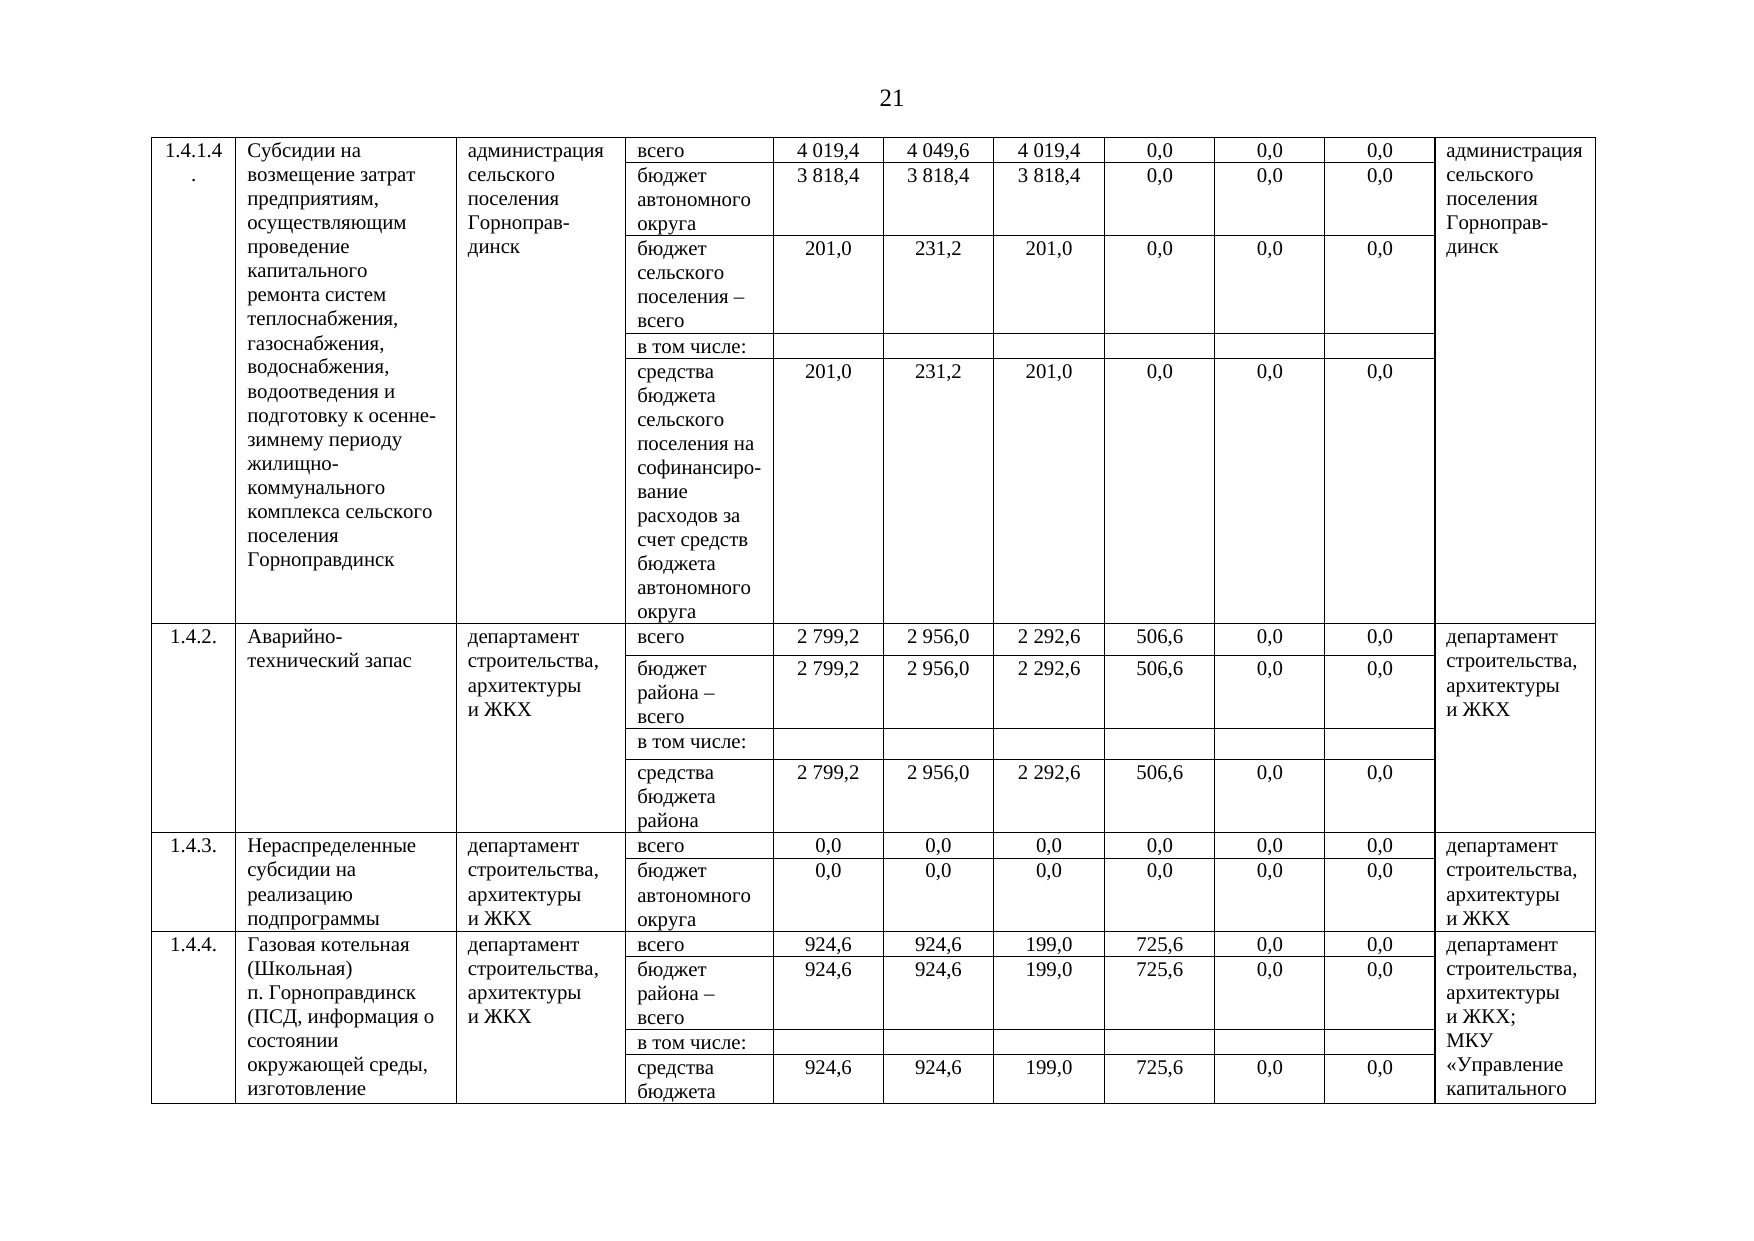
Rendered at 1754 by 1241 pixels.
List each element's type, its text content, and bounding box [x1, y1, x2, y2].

table_cell департамент строительства, архитектуры и ЖКХ [457, 624, 625, 832]
table_cell 2 292,6 [994, 656, 1104, 728]
table_cell всего [626, 138, 773, 162]
table_cell средства бюджета сельского поселения на софинансиро-вание расходов за счет средств бюджета автономного округа [626, 359, 773, 623]
table_cell [774, 729, 883, 759]
table_cell 0,0 [1215, 138, 1324, 162]
table_cell в том числе: [626, 729, 773, 759]
table_cell [1215, 729, 1324, 759]
table_cell Субсидии на возмещение затрат предприятиям, осуществляющим проведение капитального ремонта систем теплоснабжения, газоснабжения, водоснабжения, водоотведения и подготовку к осенне-зимнему периоду жилищно-коммунального комплекса сельского поселения Горноправдинск [236, 138, 456, 623]
table_cell 0,0 [1215, 859, 1324, 931]
table_cell 0,0 [1215, 833, 1324, 857]
table_cell 4 019,4 [994, 138, 1104, 162]
table_cell 0,0 [1325, 624, 1434, 654]
table_cell 0,0 [1215, 957, 1324, 1029]
table_cell 0,0 [994, 859, 1104, 931]
table_cell 0,0 [1215, 1055, 1324, 1103]
table_cell [994, 334, 1104, 358]
table_cell 0,0 [884, 859, 993, 931]
table_cell [884, 729, 993, 759]
table_cell департамент строительства, архитектуры и ЖКХ [1436, 624, 1595, 832]
table_cell бюджет сельского поселения – всего [626, 236, 773, 332]
table_cell 1.4.2. [152, 624, 235, 832]
table_cell 506,6 [1105, 760, 1214, 832]
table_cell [457, 932, 625, 1103]
table_cell 2 292,6 [994, 624, 1104, 654]
table_cell департамент строительства, архитектуры и ЖКХ [457, 833, 625, 931]
table_cell 2 956,0 [884, 760, 993, 832]
table_cell [994, 729, 1104, 759]
table_cell [1215, 334, 1324, 358]
table_cell 2 799,2 [774, 656, 883, 728]
table_cell 201,0 [774, 359, 883, 623]
table_cell 924,6 [884, 1055, 993, 1103]
table_cell 3 818,4 [774, 163, 883, 235]
table_cell 0,0 [1105, 859, 1214, 931]
table_cell [774, 334, 883, 358]
table_cell 0,0 [1325, 138, 1434, 162]
table_cell [1105, 334, 1214, 358]
table_cell [1325, 334, 1434, 358]
table_cell 0,0 [1325, 163, 1434, 235]
table_cell [1105, 729, 1214, 759]
table_cell бюджет района – всего [626, 656, 773, 728]
table_cell 924,6 [884, 957, 993, 1029]
table_cell 0,0 [1325, 957, 1434, 1029]
table_cell 0,0 [1215, 932, 1324, 956]
table_cell 0,0 [1325, 932, 1434, 956]
table_cell 0,0 [994, 833, 1104, 857]
table_cell средства бюджета района [626, 760, 773, 832]
table_cell [1325, 1030, 1434, 1054]
table_cell департамент строительства, архитектуры и ЖКХ; МКУ «Управление капитального строительства и ремонта» [1436, 932, 1595, 1103]
table_cell 0,0 [1215, 163, 1324, 235]
table_cell [1325, 729, 1434, 759]
table_cell всего [626, 833, 773, 857]
table_cell 0,0 [1215, 656, 1324, 728]
table_cell 0,0 [1105, 359, 1214, 623]
table_cell 0,0 [1325, 236, 1434, 332]
table_cell 199,0 [994, 932, 1104, 956]
table_cell 0,0 [774, 859, 883, 931]
table_cell [884, 334, 993, 358]
table_cell 924,6 [774, 957, 883, 1029]
table_cell всего [626, 624, 773, 654]
table_cell 924,6 [774, 1055, 883, 1103]
table_cell 725,6 [1105, 932, 1214, 956]
table_cell [884, 1030, 993, 1054]
table_cell 199,0 [994, 1055, 1104, 1103]
table_cell 506,6 [1105, 656, 1214, 728]
table_cell 0,0 [1215, 760, 1324, 832]
table_cell бюджет района – всего [626, 957, 773, 1029]
table_cell 0,0 [1325, 833, 1434, 857]
table_cell 0,0 [884, 833, 993, 857]
table_cell [1215, 1030, 1324, 1054]
table_cell Аварийно-технический запас [236, 624, 456, 832]
table_cell в том числе: [626, 1030, 773, 1054]
table_cell 2 956,0 [884, 624, 993, 654]
table_cell 2 799,2 [774, 760, 883, 832]
table_cell 0,0 [1105, 138, 1214, 162]
table_cell 201,0 [994, 359, 1104, 623]
table_cell 0,0 [1105, 163, 1214, 235]
table_cell Газовая котельная (Школьная) п. Горноправдинск (ПСД, информация о состоянии окружающей среды, изготовление межевого дела) [236, 932, 456, 1103]
table_cell [1105, 1030, 1214, 1054]
table_cell 0,0 [1325, 1055, 1434, 1103]
table_cell 0,0 [1325, 656, 1434, 728]
table_cell 1.4.4. [152, 932, 235, 1103]
table_cell 506,6 [1105, 624, 1214, 654]
table_cell 201,0 [774, 236, 883, 332]
table_cell [774, 1030, 883, 1054]
table_cell 1.4.1.4. [152, 138, 235, 623]
table_cell 725,6 [1105, 957, 1214, 1029]
table_cell 4 049,6 [884, 138, 993, 162]
table_cell 924,6 [884, 932, 993, 956]
table_cell всего [626, 932, 773, 956]
table_cell 0,0 [1215, 624, 1324, 654]
table_cell 4 019,4 [774, 138, 883, 162]
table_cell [1436, 138, 1595, 623]
table_cell бюджет автономного округа [626, 163, 773, 235]
table_cell 0,0 [1105, 236, 1214, 332]
table_cell бюджет автономного округа [626, 859, 773, 931]
table_cell Нераспределенные субсидии на реализацию подпрограммы [236, 833, 456, 931]
table_cell 0,0 [1105, 833, 1214, 857]
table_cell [626, 1055, 773, 1103]
table_cell 2 292,6 [994, 760, 1104, 832]
table_cell 201,0 [994, 236, 1104, 332]
table_cell 0,0 [1325, 760, 1434, 832]
table_cell 0,0 [774, 833, 883, 857]
table_cell 199,0 [994, 957, 1104, 1029]
table_cell 0,0 [1325, 359, 1434, 623]
table_cell департамент строительства, архитектуры и ЖКХ [1436, 833, 1595, 931]
table_cell 0,0 [1325, 859, 1434, 931]
table_cell 1.4.3. [152, 833, 235, 931]
table_cell 231,2 [884, 359, 993, 623]
table_cell 2 799,2 [774, 624, 883, 654]
table_cell 0,0 [1215, 359, 1324, 623]
table_cell 231,2 [884, 236, 993, 332]
table_cell 725,6 [1105, 1055, 1214, 1103]
table_cell 2 956,0 [884, 656, 993, 728]
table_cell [457, 138, 625, 623]
table_cell в том числе: [626, 334, 773, 358]
table_cell 924,6 [774, 932, 883, 956]
table_cell [994, 1030, 1104, 1054]
table_cell 3 818,4 [994, 163, 1104, 235]
table_cell 3 818,4 [884, 163, 993, 235]
table_cell 0,0 [1215, 236, 1324, 332]
